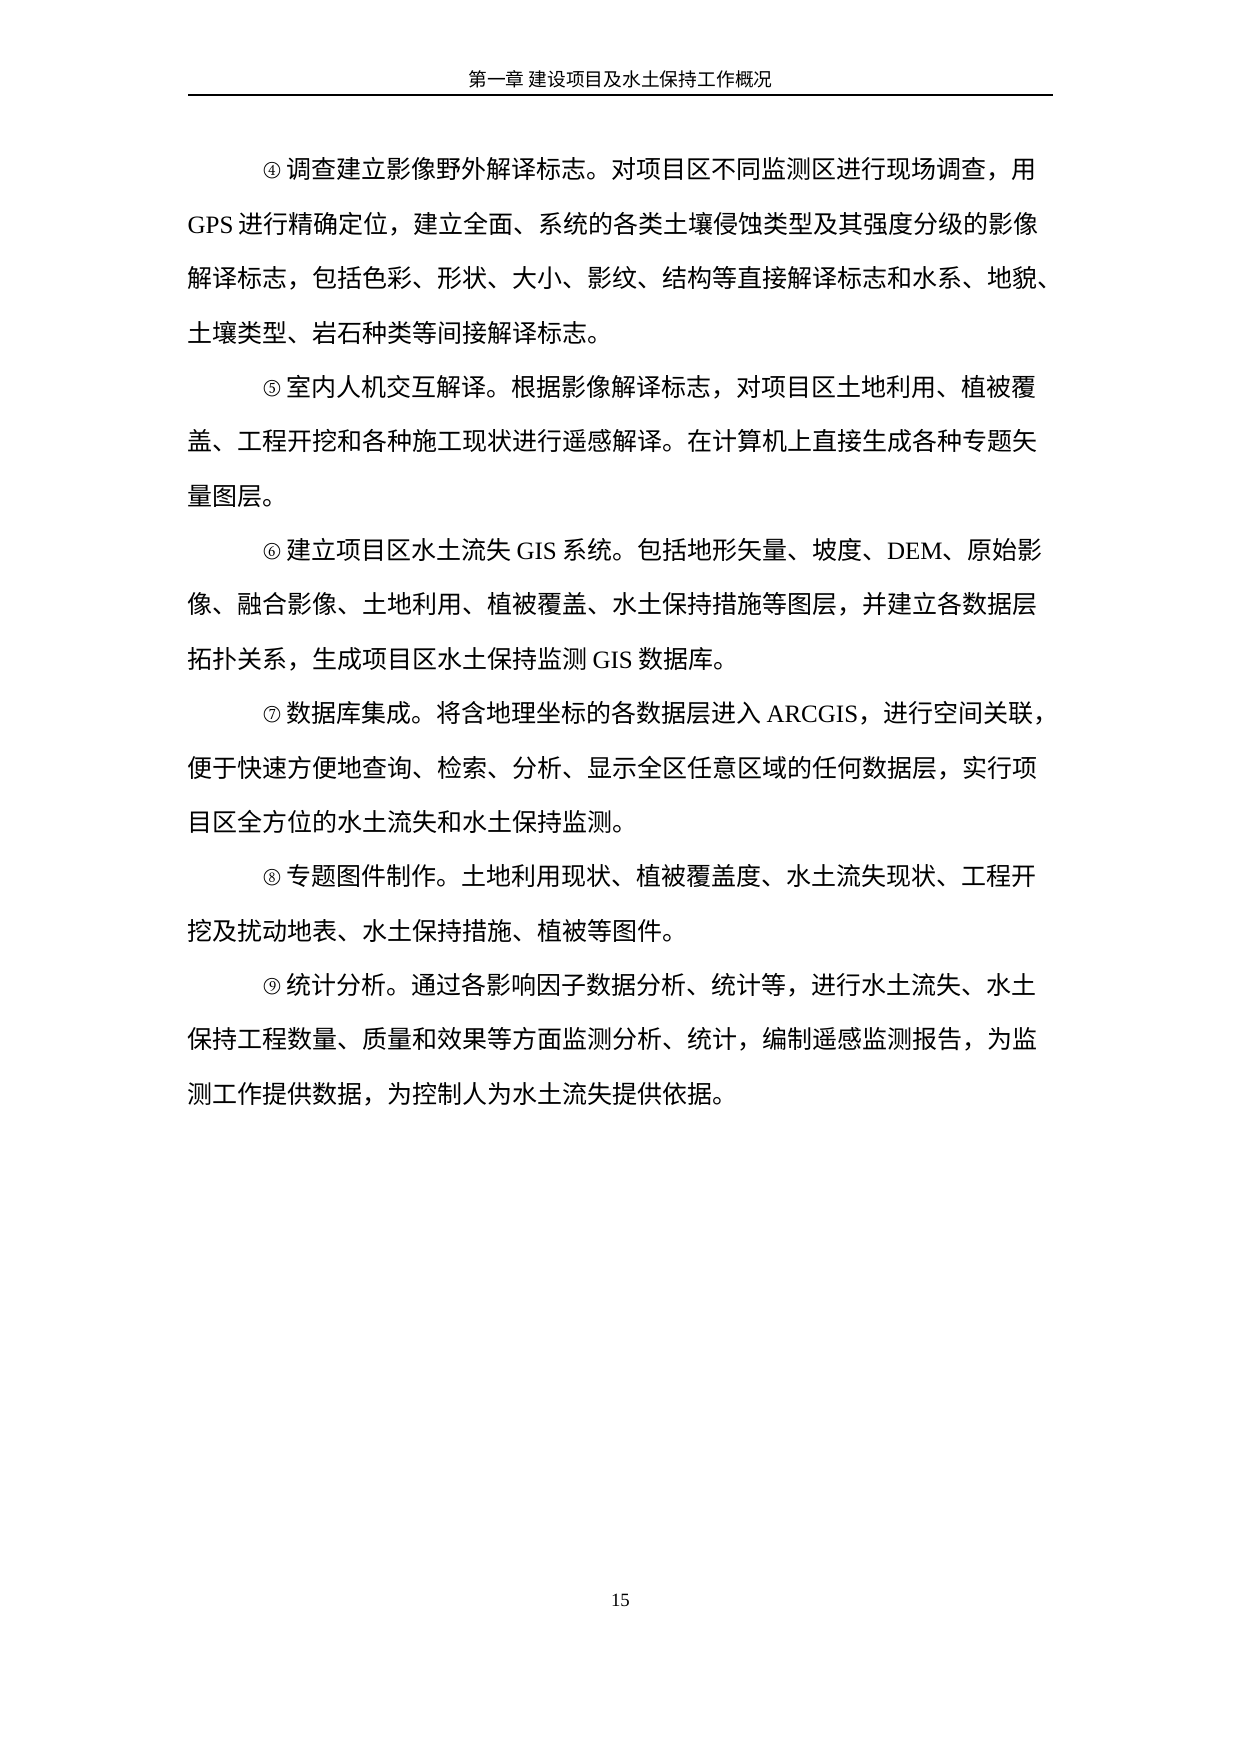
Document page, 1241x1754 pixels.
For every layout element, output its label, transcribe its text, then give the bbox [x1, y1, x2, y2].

text ⑦数据库集成。将含地理坐标的各数据层进入ARCGIS，进行空间关联，便于快速方便地查询、检索、分析、显示全区任意区域的任何数据层，实行项目区全方位的水土流失和水土保持监测。 [187, 694, 1053, 839]
text ⑨统计分析。通过各影响因子数据分析、统计等，进行水土流失、水土保持工程数量、质量和效果等方面监测分析、统计，编制遥感监测报告，为监测工作提供数据，为控制人为水土流失提供依据。 [187, 966, 1053, 1111]
text ⑥建立项目区水土流失GIS系统。包括地形矢量、坡度、DEM、原始影像、融合影像、土地利用、植被覆盖、水土保持措施等图层，并建立各数据层拓扑关系，生成项目区水土保持监测GIS数据库。 [187, 531, 1053, 676]
text ⑤室内人机交互解译。根据影像解译标志，对项目区土地利用、植被覆盖、工程开挖和各种施工现状进行遥感解译。在计算机上直接生成各种专题矢量图层。 [187, 367, 1053, 512]
text ⑧专题图件制作。土地利用现状、植被覆盖度、水土流失现状、工程开挖及扰动地表、水土保持措施、植被等图件。 [187, 857, 1053, 947]
text ④调查建立影像野外解译标志。对项目区不同监测区进行现场调查，用GPS进行精确定位，建立全面、系统的各类土壤侵蚀类型及其强度分级的影像解译标志，包括色彩、形状、大小、影纹、结构等直接解译标志和水系、地貌、土壤类型、岩石种类等间接解译标志。 [187, 150, 1053, 349]
